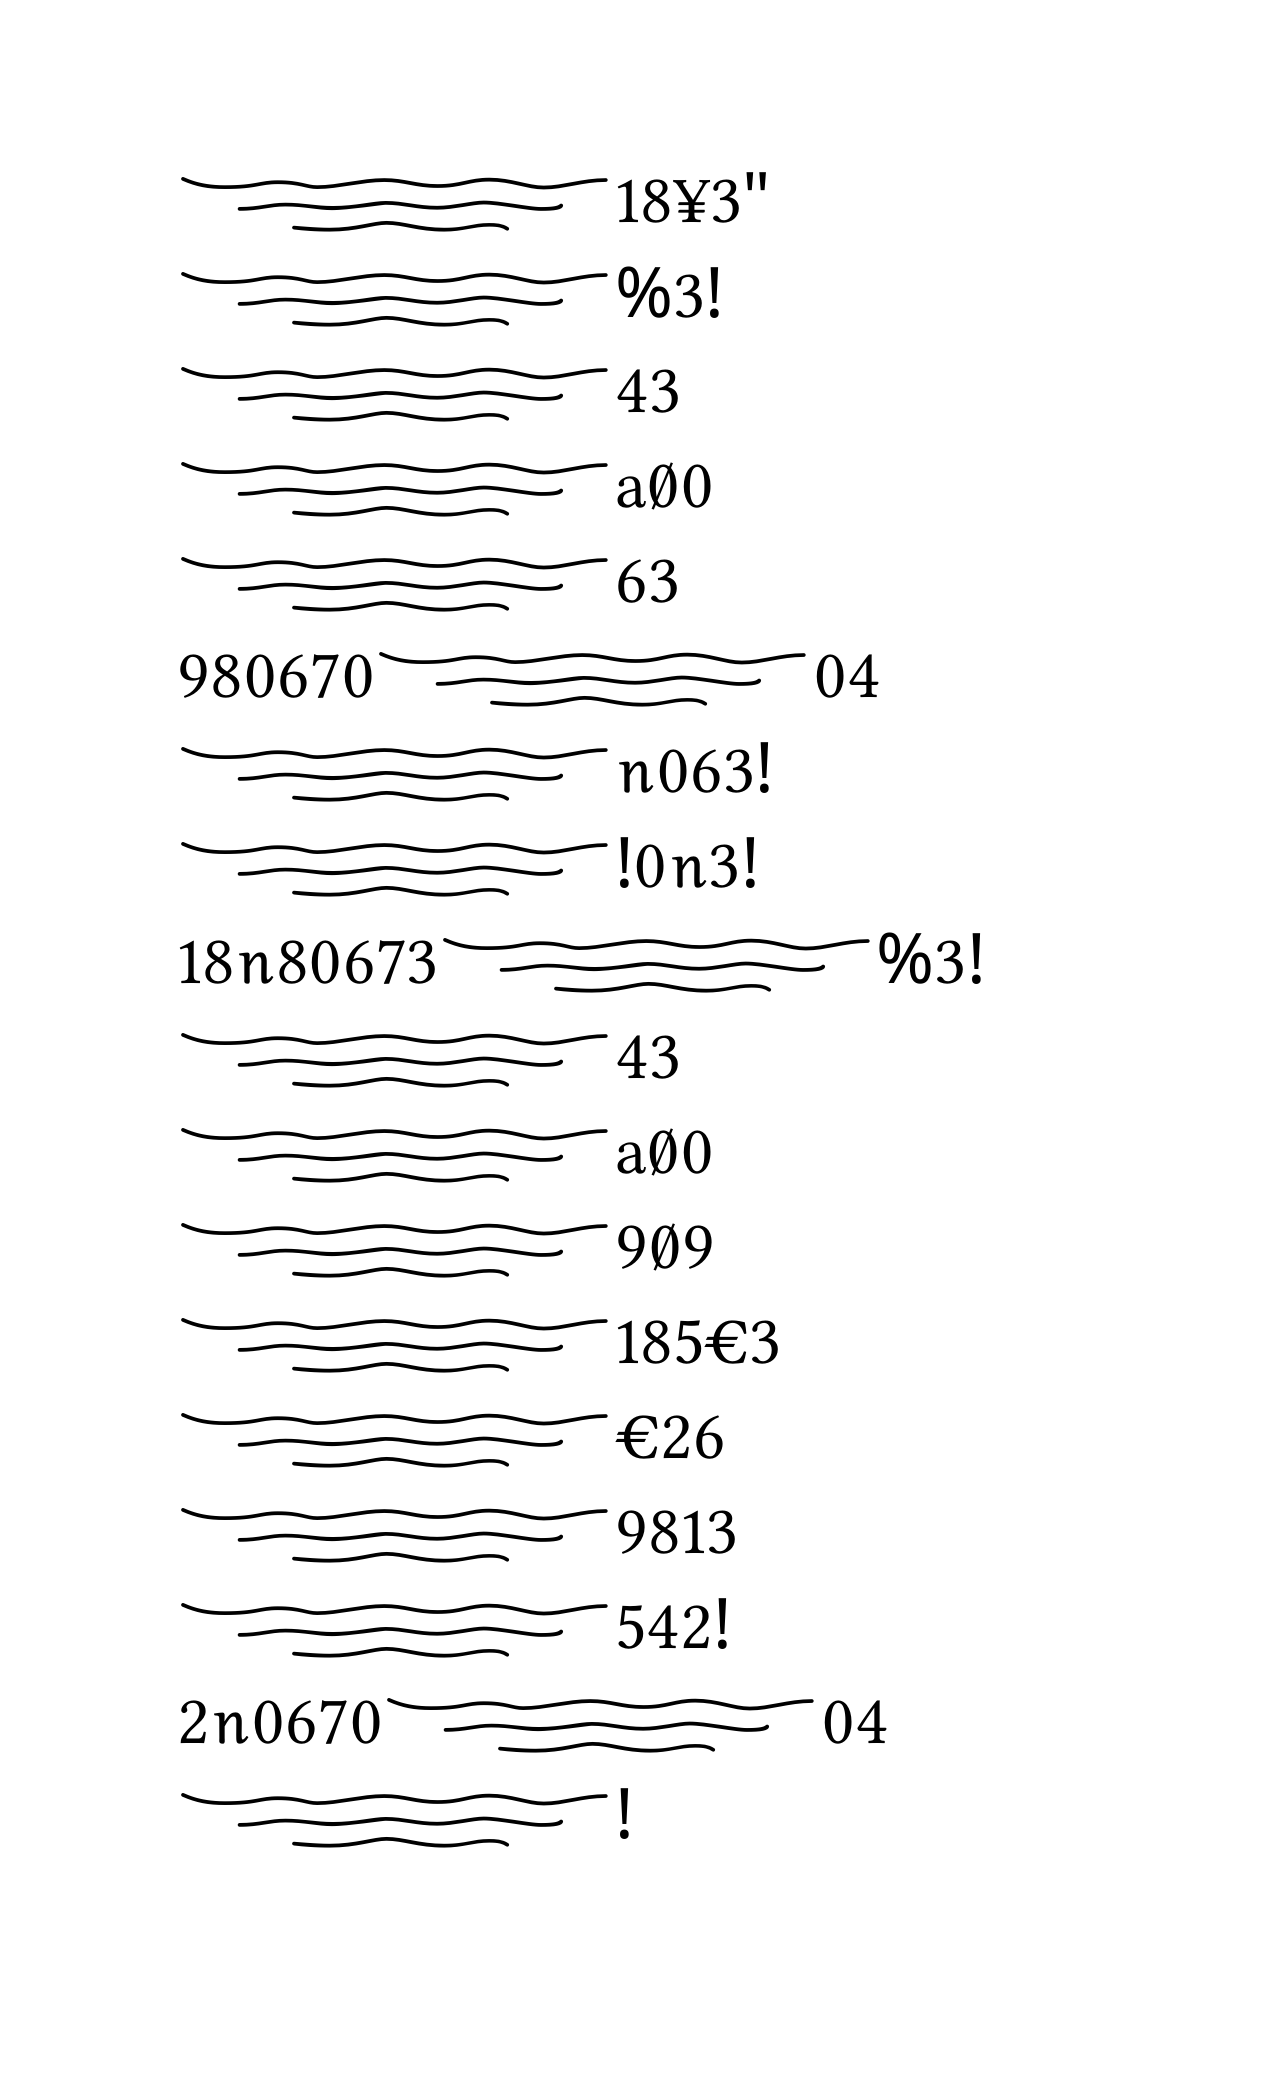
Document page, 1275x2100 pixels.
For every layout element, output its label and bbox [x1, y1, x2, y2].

text [177, 623, 1098, 1859]
text [177, 148, 1098, 623]
